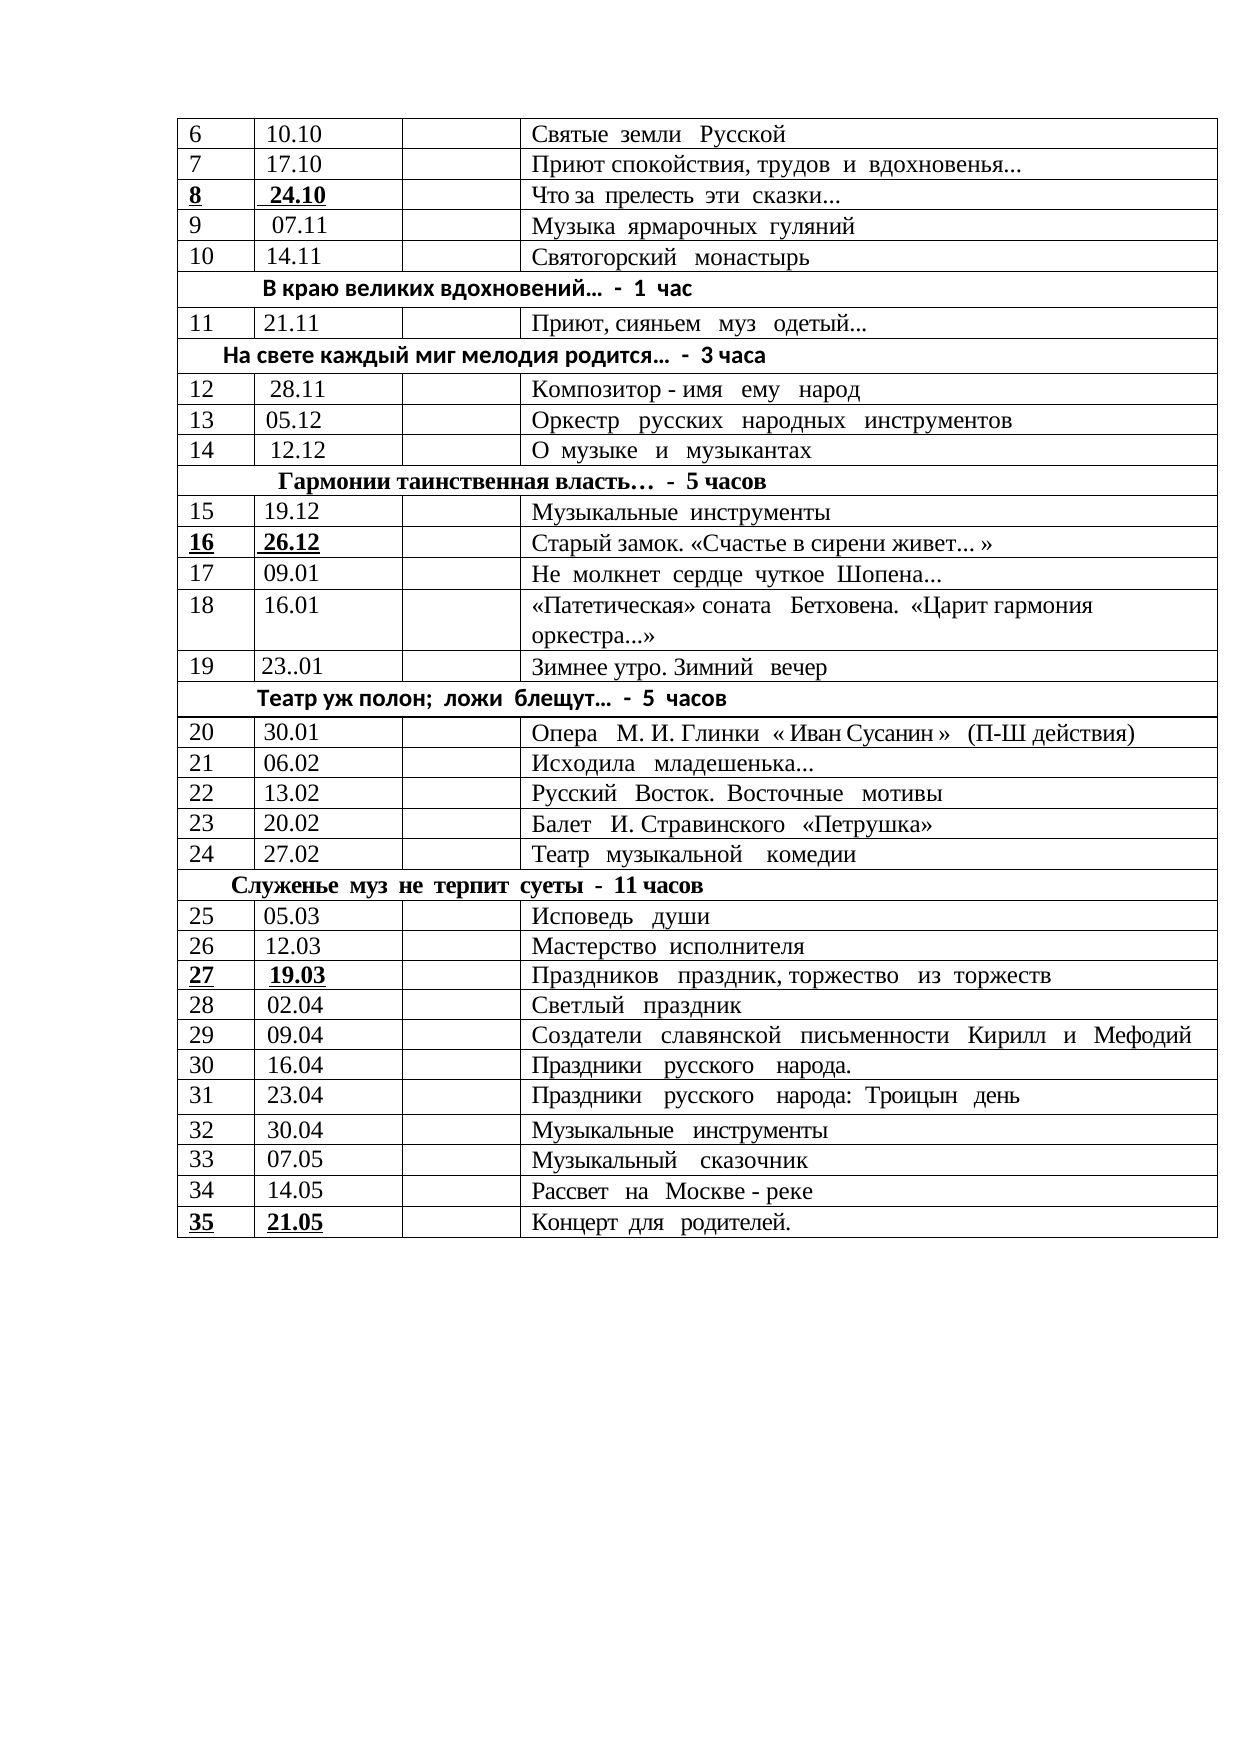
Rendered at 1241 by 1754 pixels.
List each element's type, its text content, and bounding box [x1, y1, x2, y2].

table_cell [403, 435, 413, 465]
table_cell [509, 718, 520, 747]
table_cell 21 [178, 748, 254, 777]
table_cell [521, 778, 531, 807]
table_cell [489, 1145, 520, 1174]
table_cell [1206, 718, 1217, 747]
table_cell Светлый праздник [521, 990, 1217, 1019]
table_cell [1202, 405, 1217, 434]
table_cell [509, 839, 520, 869]
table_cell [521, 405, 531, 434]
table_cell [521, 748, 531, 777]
table_cell 16.01 [255, 590, 402, 650]
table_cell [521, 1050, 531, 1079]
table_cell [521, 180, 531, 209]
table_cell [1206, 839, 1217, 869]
table_cell 35 [178, 1207, 254, 1237]
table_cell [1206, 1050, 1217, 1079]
table_cell [403, 778, 413, 807]
table_cell [403, 1115, 413, 1143]
table_cell 19.03 [255, 961, 402, 989]
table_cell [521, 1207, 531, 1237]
table_cell [403, 931, 520, 959]
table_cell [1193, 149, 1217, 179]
table_cell 27.02 [255, 839, 402, 869]
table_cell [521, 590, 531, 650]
table_cell В краю великих вдохновений… - 1 час [178, 272, 1217, 307]
table_cell 18 [178, 590, 254, 650]
table_cell [403, 308, 413, 338]
table_cell 8 [178, 180, 254, 209]
table_cell [403, 961, 520, 989]
table_cell 25 [178, 901, 254, 930]
table_cell Театр уж полон; ложи блещут… - 5 часов [178, 682, 1217, 716]
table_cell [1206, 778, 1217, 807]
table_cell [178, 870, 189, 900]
table_cell 14.11 [255, 241, 402, 271]
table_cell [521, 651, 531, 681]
table_cell [403, 210, 413, 240]
table_cell [491, 496, 520, 526]
table_cell [403, 718, 413, 747]
table_cell [403, 748, 413, 777]
table_cell 26 [178, 931, 254, 959]
table_cell [507, 435, 520, 465]
table_cell [403, 241, 413, 271]
table_cell 15 [178, 496, 254, 526]
table_cell [403, 1020, 413, 1049]
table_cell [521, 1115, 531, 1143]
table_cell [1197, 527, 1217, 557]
table_cell 21.11 [255, 308, 402, 338]
table_cell [509, 778, 520, 807]
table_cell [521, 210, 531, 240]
table_cell [403, 1050, 413, 1079]
table_cell 19.12 [255, 496, 402, 526]
table_cell 09.01 [255, 558, 402, 589]
table_cell Мастерство исполнителя [521, 931, 1217, 959]
table_cell [509, 1115, 520, 1143]
table_cell [496, 374, 520, 404]
table_cell 28 [178, 990, 254, 1019]
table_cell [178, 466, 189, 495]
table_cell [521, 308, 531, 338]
table_cell [403, 527, 413, 557]
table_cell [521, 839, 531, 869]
table_cell [403, 651, 413, 681]
table_cell 14.05 [255, 1176, 402, 1206]
table_cell [491, 241, 520, 271]
table_cell 20.02 [255, 809, 402, 838]
table_cell На свете каждый миг мелодия родится… - 3 часа [178, 339, 1217, 373]
table_cell [403, 558, 413, 589]
table_cell [505, 405, 520, 434]
table_cell 23 [178, 809, 254, 838]
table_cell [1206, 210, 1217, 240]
table_cell [492, 558, 520, 589]
table_cell 06.02 [255, 748, 402, 777]
table_cell [403, 1145, 413, 1174]
table_cell [491, 308, 520, 338]
table_cell 21.05 [255, 1207, 402, 1237]
table_cell 32 [178, 1115, 254, 1143]
table_cell 27 [178, 961, 254, 989]
table_cell 22 [178, 778, 254, 807]
table_cell 19 [178, 651, 254, 681]
table_cell 13.02 [255, 778, 402, 807]
table_cell 30.01 [255, 718, 402, 747]
table_cell [509, 210, 520, 240]
table_cell 07.11 [255, 210, 402, 240]
table_cell [403, 901, 520, 930]
table_cell 07.05 [255, 1145, 402, 1174]
table_cell 02.04 [255, 990, 402, 1019]
table_cell [509, 748, 520, 777]
table_cell [403, 374, 413, 404]
table_cell [489, 1207, 520, 1237]
table_cell 29 [178, 1020, 254, 1049]
table_cell Праздников праздник, торжество из торжеств [521, 961, 1217, 989]
table_cell 9 [178, 210, 254, 240]
table_cell 11 [178, 308, 254, 338]
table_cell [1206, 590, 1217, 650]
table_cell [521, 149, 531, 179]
table_cell [403, 405, 413, 434]
table_cell 34 [178, 1176, 254, 1206]
table_cell 16.04 [255, 1050, 402, 1079]
table_cell [403, 119, 413, 148]
table_cell [403, 809, 413, 838]
table_cell 10 [178, 241, 254, 271]
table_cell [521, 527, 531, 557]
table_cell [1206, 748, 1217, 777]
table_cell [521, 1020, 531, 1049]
table_cell 17 [178, 558, 254, 589]
table_cell 12.12 [255, 435, 402, 465]
table_cell [403, 496, 413, 526]
table_cell [403, 180, 413, 209]
table_cell 09.04 [255, 1020, 402, 1049]
table_cell [496, 149, 520, 179]
table_cell Праздники русского народа: Троицын день [521, 1080, 1217, 1114]
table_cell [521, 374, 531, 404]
table_cell [509, 1020, 520, 1049]
table_cell [403, 1176, 413, 1206]
table_cell 17.10 [255, 149, 402, 179]
table_cell [509, 1050, 520, 1079]
table_cell 23..01 [255, 651, 402, 681]
table_cell Исповедь души [521, 901, 1217, 930]
table_cell 30.04 [255, 1115, 402, 1143]
table_cell 05.12 [255, 405, 402, 434]
table_cell 26.12 [255, 527, 402, 557]
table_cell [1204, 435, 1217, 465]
table_cell [403, 590, 520, 650]
table_cell [403, 990, 520, 1019]
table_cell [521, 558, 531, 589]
table_cell 13 [178, 405, 254, 434]
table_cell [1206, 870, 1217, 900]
table_cell 33 [178, 1145, 254, 1174]
table_cell 12 [178, 374, 254, 404]
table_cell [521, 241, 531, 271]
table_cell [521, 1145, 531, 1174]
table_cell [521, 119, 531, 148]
table_cell [488, 651, 520, 681]
table_cell 05.03 [255, 901, 402, 930]
table_cell [403, 839, 413, 869]
table_cell [509, 180, 520, 209]
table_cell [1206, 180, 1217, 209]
table_cell [403, 1080, 520, 1114]
table_cell 12.03 [255, 931, 402, 959]
table_cell 31 [178, 1080, 254, 1114]
table_cell 28.11 [255, 374, 402, 404]
table_cell [504, 809, 520, 838]
table_cell 16 [178, 527, 254, 557]
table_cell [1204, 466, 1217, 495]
table_cell 20 [178, 718, 254, 747]
table_cell 23.04 [255, 1080, 402, 1114]
table_cell [489, 1176, 520, 1206]
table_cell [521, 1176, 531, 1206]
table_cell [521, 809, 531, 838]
table_cell 24 [178, 839, 254, 869]
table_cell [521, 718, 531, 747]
table_cell 24.10 [255, 180, 402, 209]
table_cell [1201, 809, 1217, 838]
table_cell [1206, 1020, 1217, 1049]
table_cell 14 [178, 435, 254, 465]
table_cell [500, 527, 520, 557]
table_cell [490, 119, 520, 148]
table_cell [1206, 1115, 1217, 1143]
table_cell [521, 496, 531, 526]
table_cell 7 [178, 149, 254, 179]
table_cell 6 [178, 119, 254, 148]
table_cell [403, 1207, 413, 1237]
table_cell 30 [178, 1050, 254, 1079]
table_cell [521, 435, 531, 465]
table_cell [403, 149, 413, 179]
